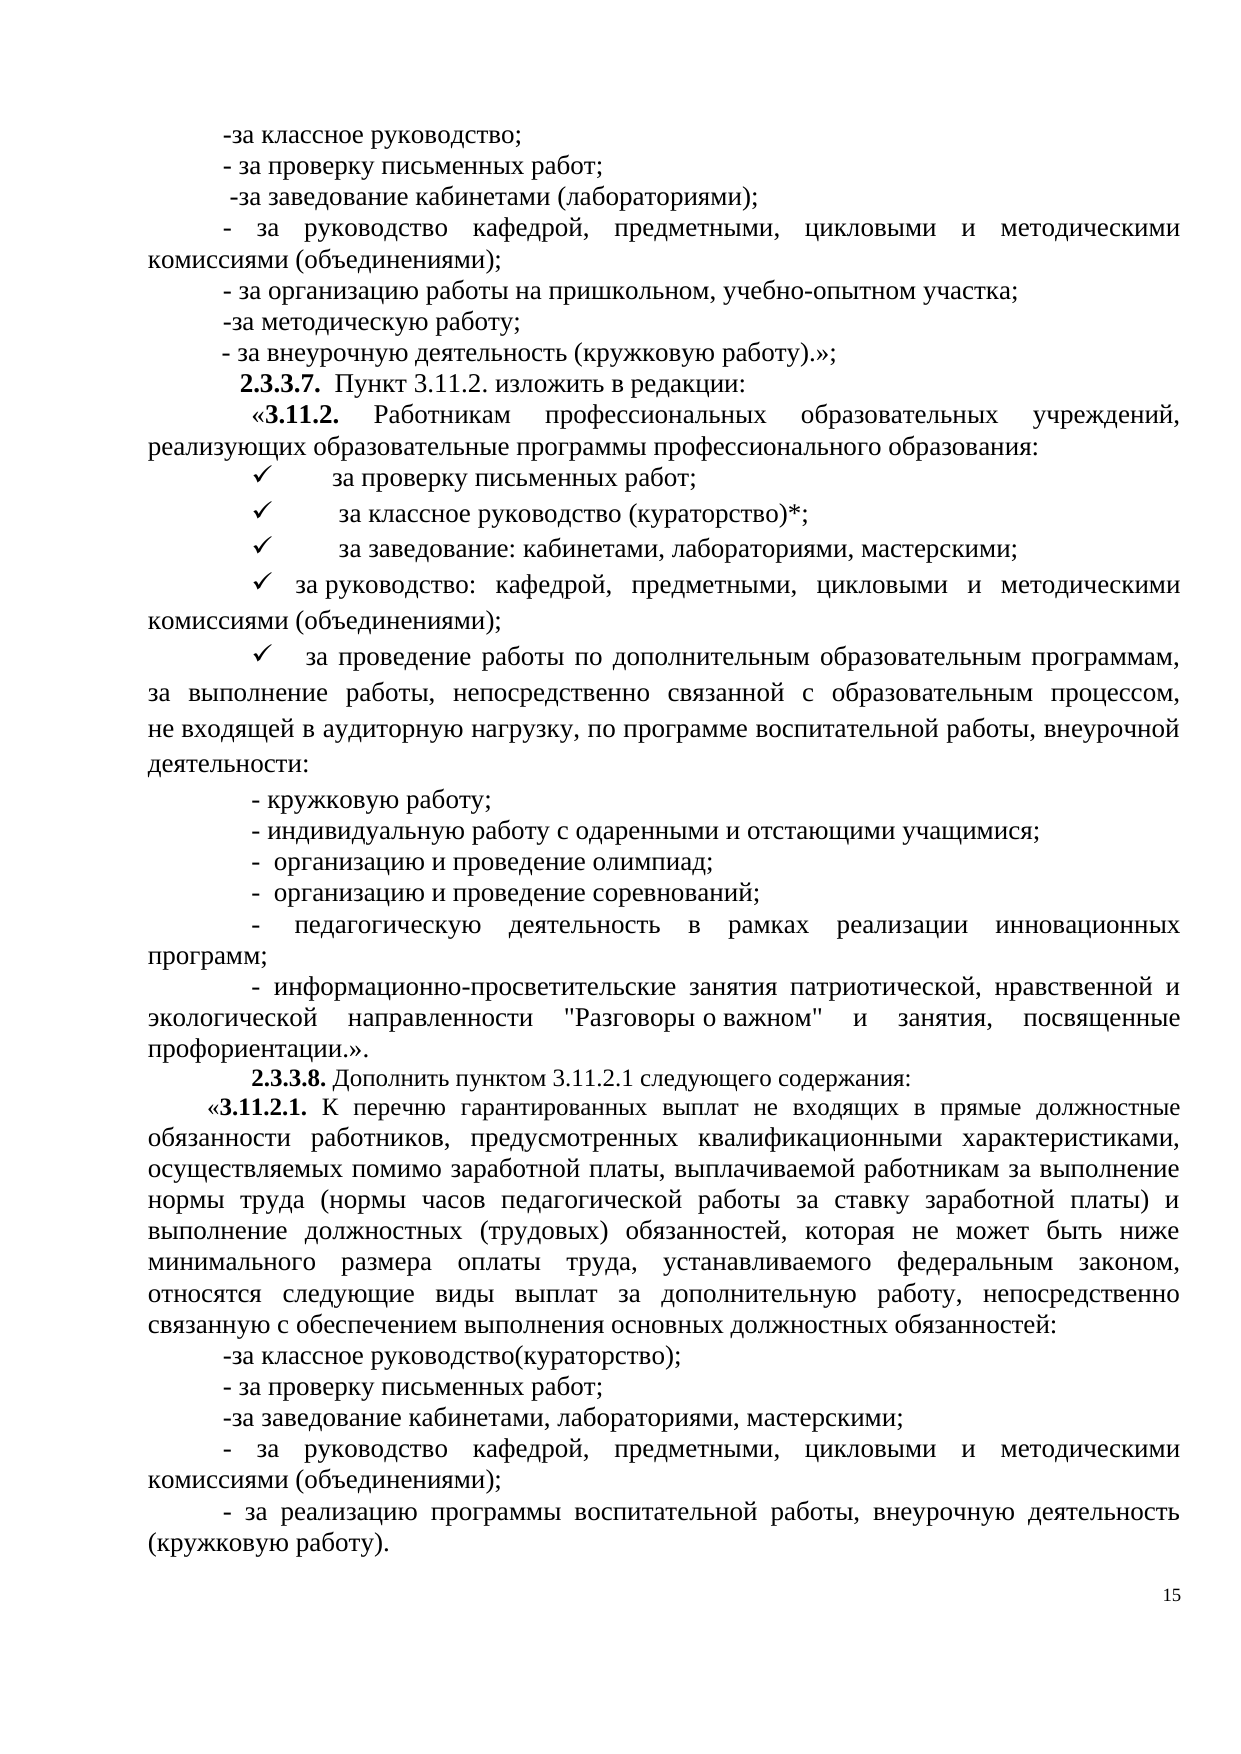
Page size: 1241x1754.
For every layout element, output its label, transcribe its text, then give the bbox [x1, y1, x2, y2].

list за руководство: кафедрой, предметными, цикловыми и методическими комиссиями (объединениями); [148, 568, 1181, 636]
list 2.3.3.7. Пункт 3.11.2. изложить в редакции: [239, 367, 1181, 398]
text - информационно-просветительские занятия патриотической, нравственной и экологической направленности "Разговоры о важном" и занятия, посвященные профориентации.». [148, 970, 1181, 1063]
text - за руководство кафедрой, предметными, цикловыми и методическими комиссиями (объединениями); [148, 212, 1181, 274]
list «3.11.2.1. К перечню гарантированных выплат не входящих в прямые должностные обязанности работников, предусмотренных квалификационными характеристиками, осуществляемых помимо заработной платы, выплачиваемой работникам за выполнение нормы труда (нормы часов педагогической работы за ставку заработной платы) и выполнение должностных (трудовых) обязанностей, которая не может быть ниже минимального размера оплаты труда, устанавливаемого федеральным законом, относятся следующие виды выплат за дополнительную работу, непосредственно связанную с обеспечением выполнения основных должностных обязанностей: [148, 1092, 1181, 1339]
text - за реализацию программы воспитательной работы, внеурочную деятельность (кружковую работу). [148, 1495, 1181, 1557]
text - индивидуальную работу с одаренными и отстающими учащимися; [148, 814, 1181, 845]
text -за классное руководство; [148, 118, 1181, 149]
text -за методическую работу; [148, 305, 1181, 336]
text -за заведование кабинетами, лабораториями, мастерскими; [148, 1401, 1181, 1432]
text - за руководство кафедрой, предметными, цикловыми и методическими комиссиями (объединениями); [148, 1432, 1181, 1495]
text - за внеурочную деятельность (кружковую работу).»; [148, 336, 1181, 367]
list за заведование: кабинетами, лабораториями, мастерскими; [251, 533, 1181, 564]
text «3.11.2. Работникам профессиональных образовательных учреждений, реализующих образовательные программы профессионального образования: [148, 398, 1181, 461]
text - за организацию работы на пришкольном, учебно-опытном участка; [148, 274, 1181, 305]
list за классное руководство (кураторство)*; [251, 497, 1181, 528]
list 2.3.3.8. Дополнить пунктом 3.11.2.1 следующего содержания: [251, 1063, 1181, 1092]
text - за проверку письменных работ; [148, 1370, 1181, 1401]
list за проверку письменных работ; [251, 461, 1181, 492]
text - за проверку письменных работ; [148, 149, 1181, 180]
text -за классное руководство(кураторство); [148, 1339, 1181, 1370]
text - организацию и проведение олимпиад; [148, 845, 1181, 877]
text - педагогическую деятельность в рамках реализации инновационных программ; [148, 908, 1181, 970]
text - кружковую работу; [148, 783, 1181, 814]
text -за заведование кабинетами (лабораториями); [148, 180, 1181, 212]
list за проведение работы по дополнительным образовательным программам, за выполнение работы, непосредственно связанной с образовательным процессом, не входящей в аудиторную нагрузку, по программе воспитательной работы, внеурочной деятельности: [148, 640, 1181, 778]
text - организацию и проведение соревнований; [148, 877, 1181, 908]
